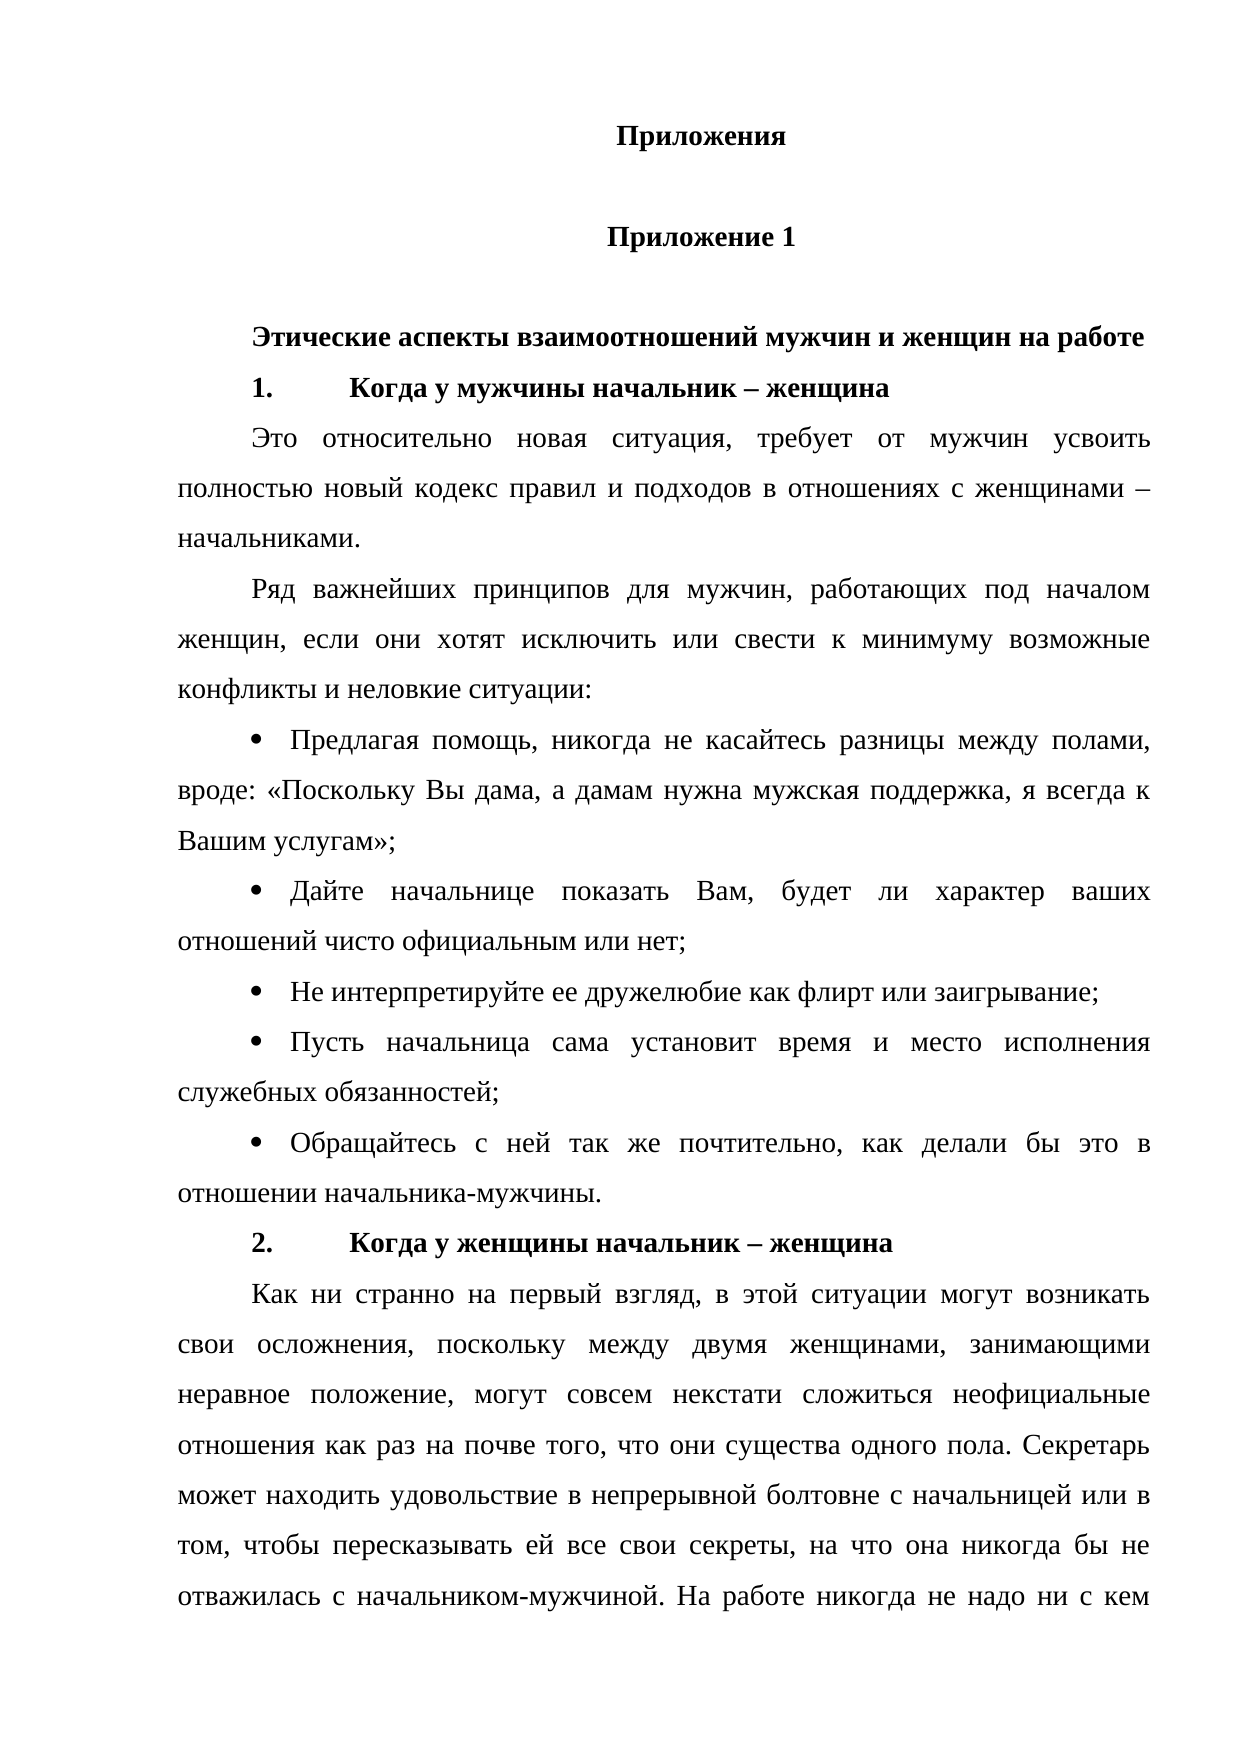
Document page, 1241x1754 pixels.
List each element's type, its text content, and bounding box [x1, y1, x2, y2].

text Ряд важнейших принципов для мужчин, работающих под началом женщин, если они хотят исключить или свести к минимуму возможные конфликты и неловкие ситуации: [177, 571, 1152, 705]
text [177, 1276, 1152, 1611]
list Дайте начальнице показать Вам, будет ли характер ваших отношений чисто официальным или нет; [177, 873, 1152, 957]
list Когда у мужчины начальник – женщина [177, 370, 1152, 403]
text Приложение 1 [177, 219, 1152, 252]
text Это относительно новая ситуация, требует от мужчин усвоить полностью новый кодекс правил и подходов в отношениях с женщинами – начальниками. [177, 420, 1152, 554]
list Обращайтесь с ней так же почтительно, как делали бы это в отношении начальника-мужчины. [177, 1125, 1152, 1209]
text Приложения [177, 118, 1152, 152]
list Не интерпретируйте ее дружелюбие как флирт или заигрывание; [177, 974, 1152, 1007]
list Пусть начальница сама установит время и место исполнения служебных обязанностей; [177, 1024, 1152, 1108]
list Когда у женщины начальник – женщина [177, 1226, 1152, 1259]
list Предлагая помощь, никогда не касайтесь разницы между полами, вроде: «Поскольку Вы дама, а дамам нужна мужская поддержка, я всегда к Вашим услугам»; [177, 722, 1152, 856]
text Этические аспекты взаимоотношений мужчин и женщин на работе [177, 319, 1152, 353]
